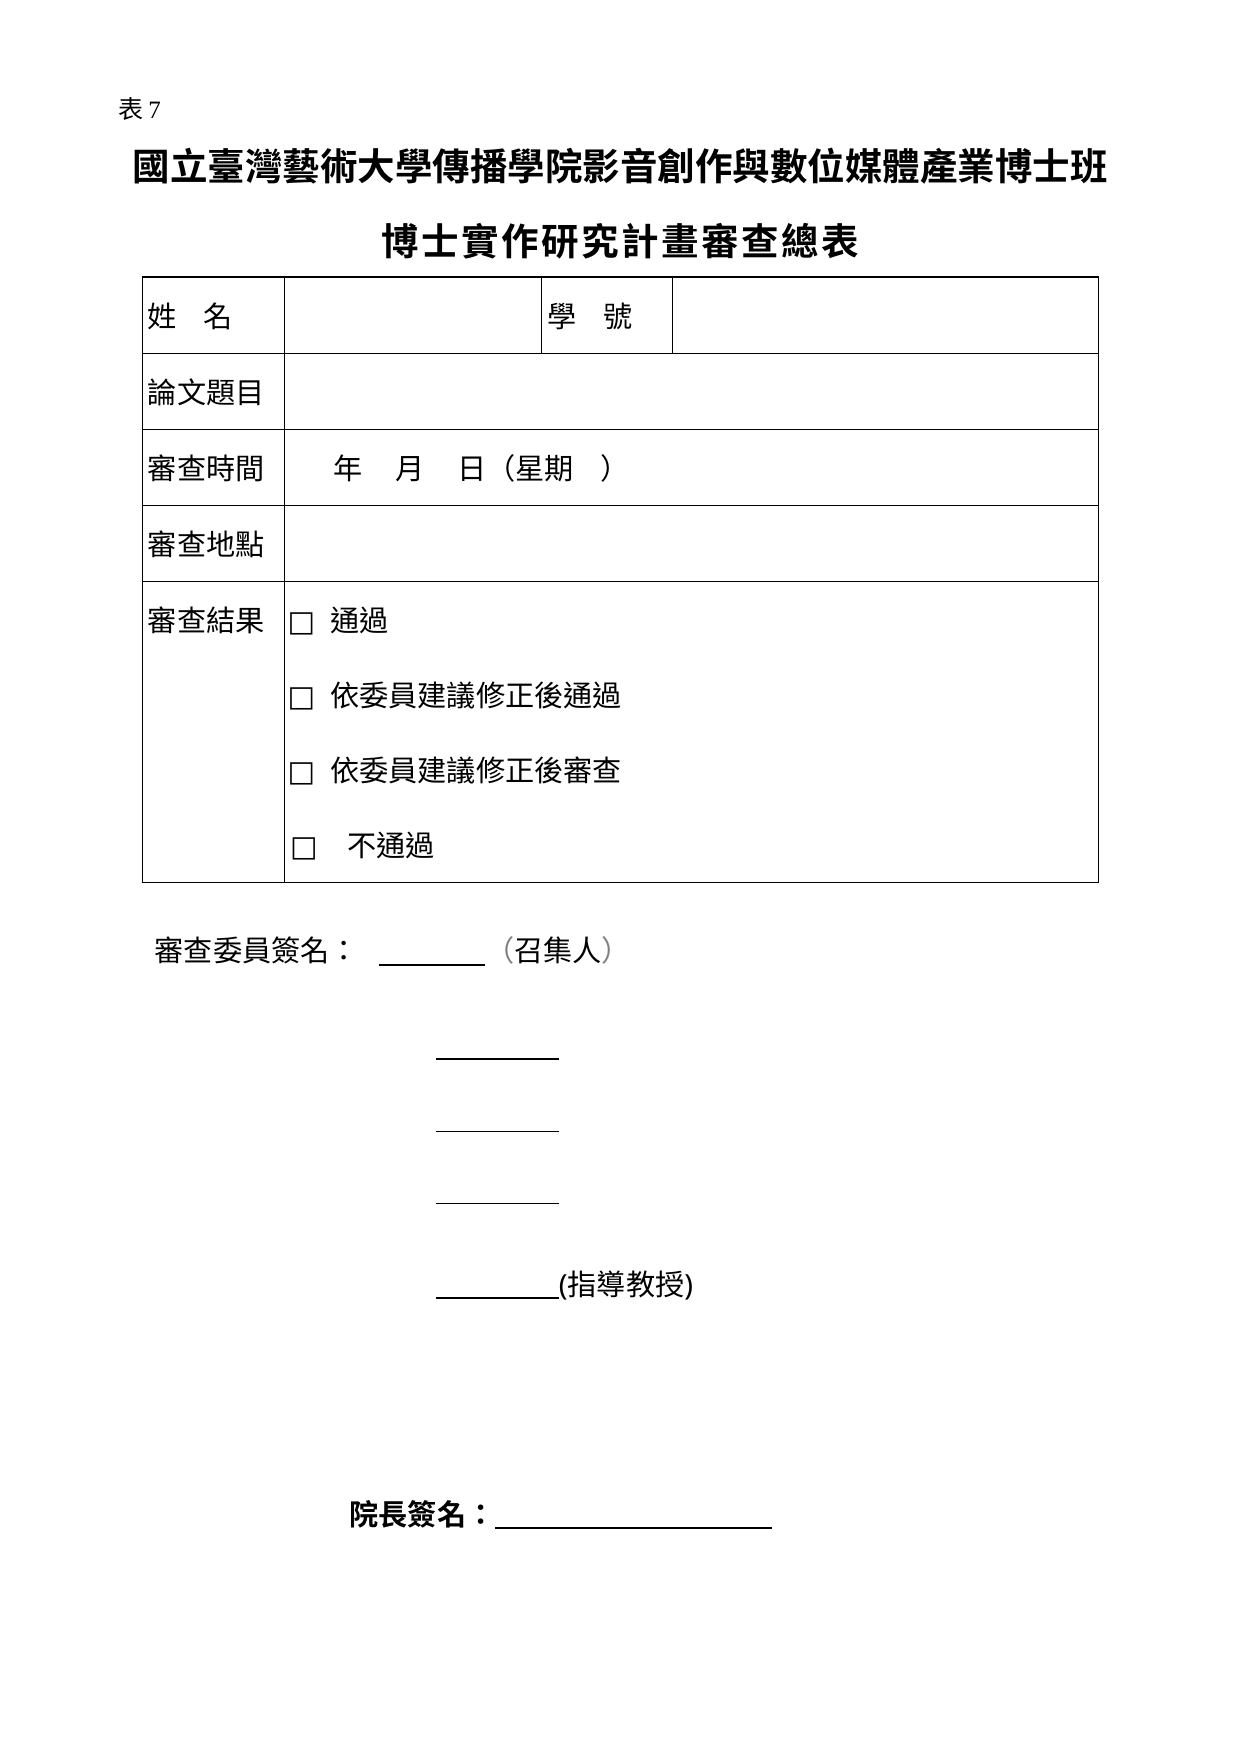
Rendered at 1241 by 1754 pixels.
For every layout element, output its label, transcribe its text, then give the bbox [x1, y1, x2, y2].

table_header 姓 名 [143, 278, 284, 352]
text 博士實作研究計畫審查總表 [118, 201, 1122, 276]
table_header 學 號 [542, 278, 672, 352]
text (指導教授) [428, 1245, 1122, 1320]
text 審查委員簽名： （召集人） [118, 911, 1122, 986]
table_cell 審查地點 [143, 506, 284, 581]
table_cell □ 通過 □ 依委員建議修正後通過 □ 依委員建議修正後審查 □ 不通過 [285, 582, 1098, 882]
text 表7 [118, 89, 1122, 126]
table_cell 年 月 日（星期 ） [285, 430, 1098, 504]
table_cell 審查時間 [143, 430, 284, 504]
table_cell 審查結果 [143, 582, 284, 882]
table_cell [285, 506, 1098, 581]
text 國立臺灣藝術大學傳播學院影音創作與數位媒體產業博士班 [118, 126, 1122, 201]
table_header [285, 278, 541, 352]
table_header [673, 278, 1098, 352]
table_cell 論文題目 [143, 354, 284, 428]
table_cell [285, 354, 1098, 428]
text 院長簽名： [118, 1475, 1122, 1550]
